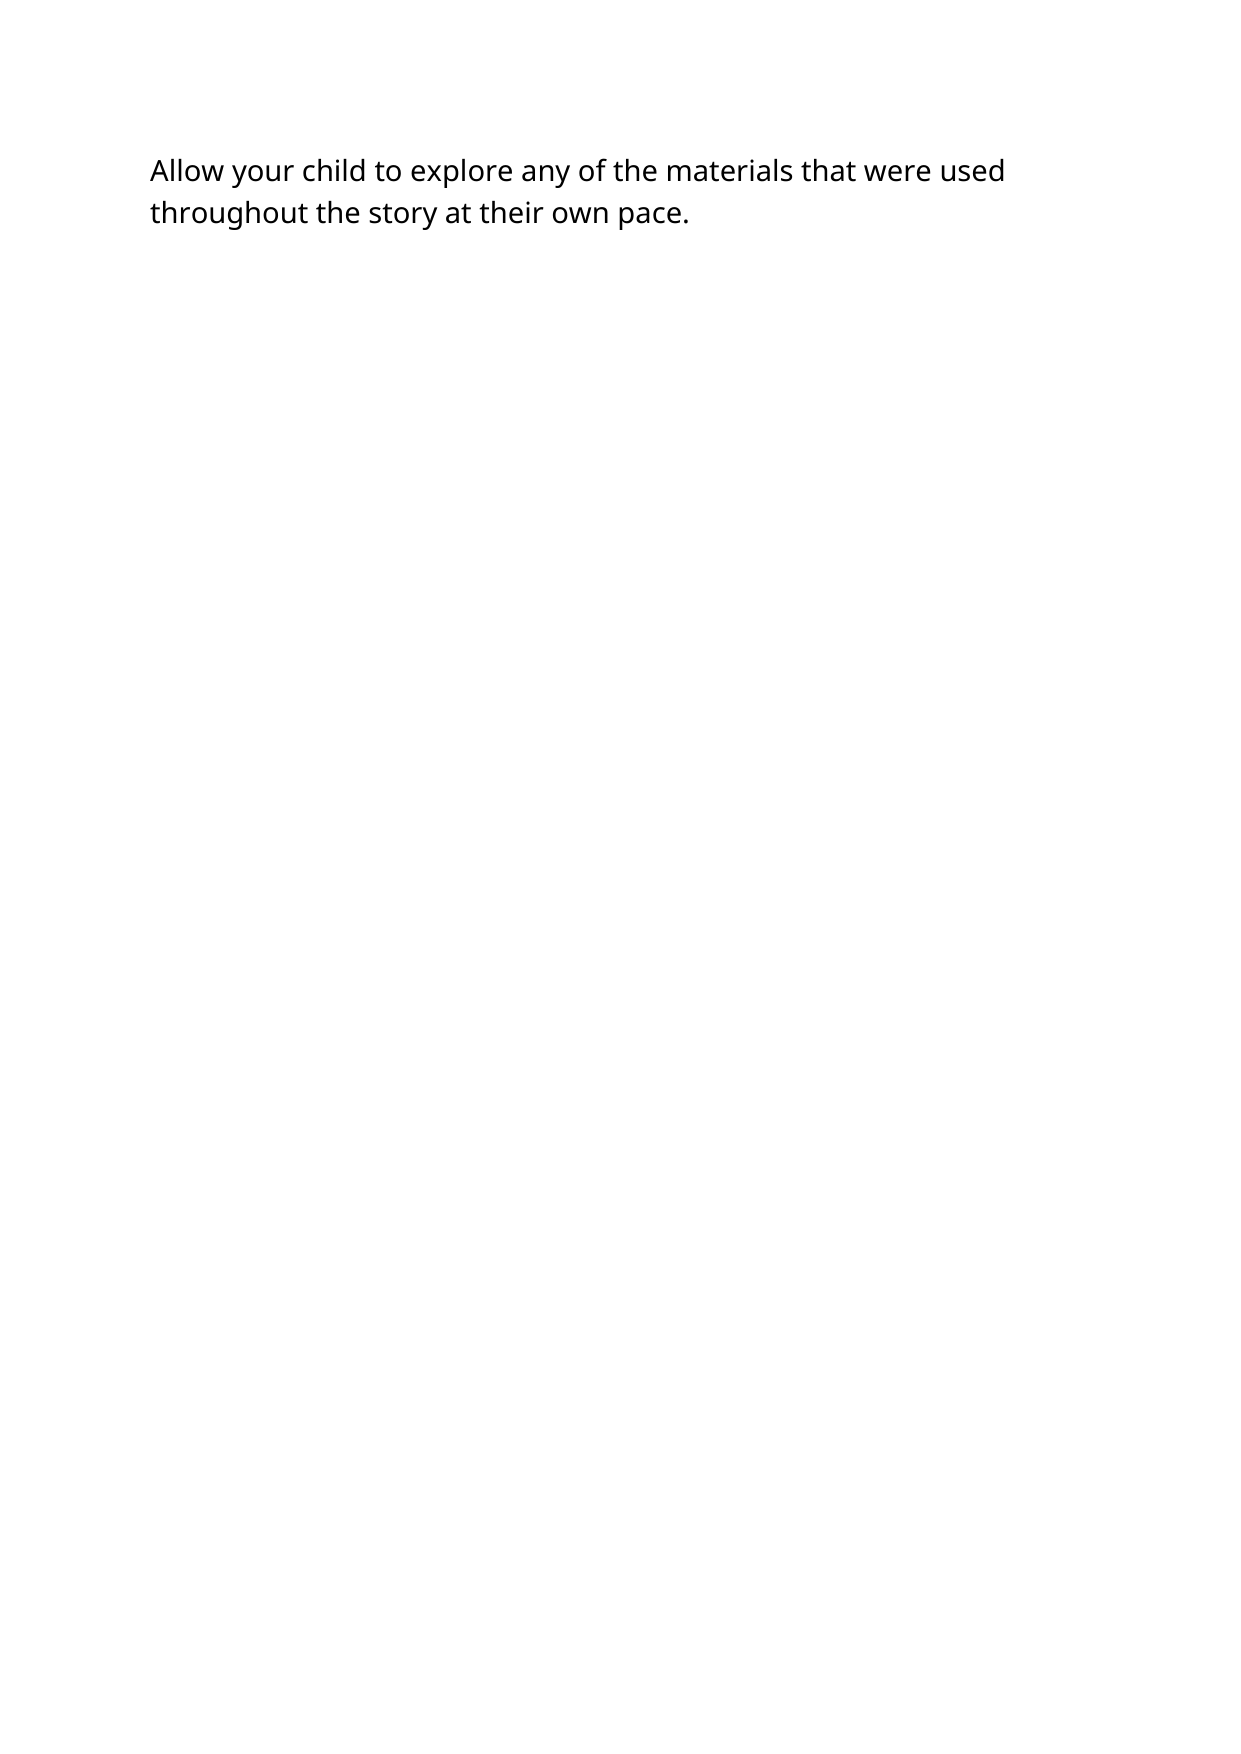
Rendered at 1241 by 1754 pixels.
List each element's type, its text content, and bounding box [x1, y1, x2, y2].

text Allow your child to explore any of the materials that were used throughout the story at their own pace. [150, 150, 1090, 232]
